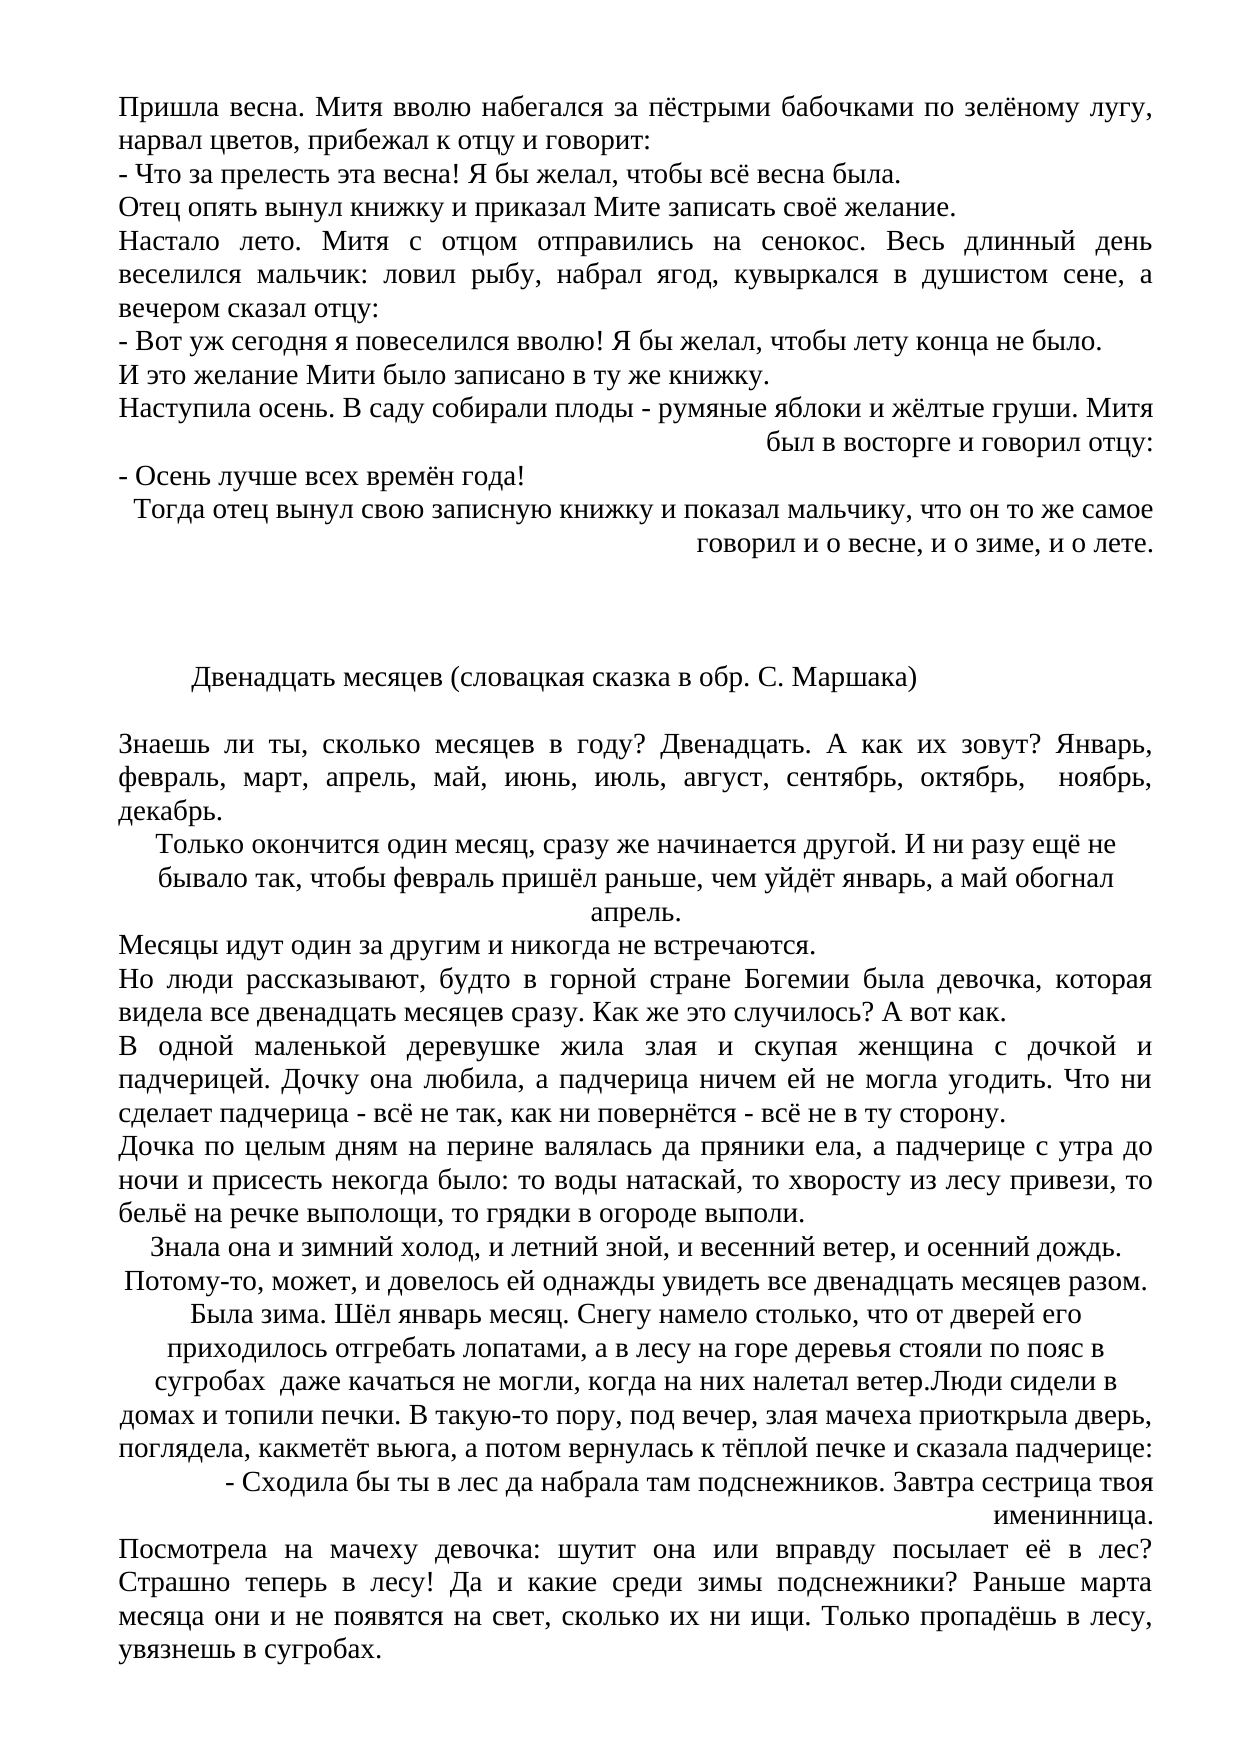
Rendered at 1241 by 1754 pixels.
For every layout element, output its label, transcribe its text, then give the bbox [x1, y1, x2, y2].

text - Осень лучше всех времён года! [118, 458, 1154, 491]
text Знаешь ли ты, сколько месяцев в году? Двенадцать. А как их зовут? Январь, февраль, март, апрель, май, июнь, июль, август, сентябрь, октябрь, ноябрь, декабрь. [118, 726, 1154, 827]
text Пришла весна. Митя вволю набегался за пёстрыми бабочками по зелёному лугу, нарвал цветов, прибежал к отцу и говорит: [118, 89, 1154, 156]
text Наступила осень. В саду собирали плоды - румяные яблоки и жёлтые груши. Митя был в восторге и говорил отцу: [118, 391, 1154, 458]
text И это желание Мити было записано в ту же книжку. [118, 357, 1154, 391]
text В одной маленькой деревушке жила злая и скупая женщина с дочкой и падчерицей. Дочку она любила, а падчерица ничем ей не могла угодить. Что ни сделает падчерица - всё не так, как ни повернётся - всё не в ту сторону. [118, 1028, 1154, 1128]
text - Сходила бы ты в лес да набрала там подснежников. Завтра сестрица твоя именинница. [118, 1464, 1154, 1531]
text Тогда отец вынул свою записную книжку и показал мальчику, что он то же самое говорил и о весне, и о зиме, и о лете. [118, 491, 1154, 558]
text Месяцы идут один за другим и никогда не встречаются. [118, 927, 1154, 961]
text - Что за прелесть эта весна! Я бы желал, чтобы всё весна была. [118, 156, 1154, 189]
text Посмотрела на мачеху девочка: шутит она или вправду посылает её в лес? Страшно теперь в лесу! Да и какие среди зимы подснежники? Раньше марта месяца они и не появятся на свет, сколько их ни ищи. Только пропадёшь в лесу, увязнешь в сугробах. [118, 1531, 1154, 1665]
text Двенадцать месяцев (словацкая сказка в обр. С. Маршака) [118, 659, 1154, 692]
text Знала она и зимний холод, и летний зной, и весенний ветер, и осенний дождь. Потому-то, может, и довелось ей однажды увидеть все двенадцать месяцев разом. [118, 1229, 1154, 1296]
text Была зима. Шёл январь месяц. Снегу намело столько, что от дверей его приходилось отгребать лопатами, а в лесу на горе деревья стояли по пояс в сугробах даже качаться не могли, когда на них налетал ветер.Люди сидели в домах и топили печки. В такую-то пору, под вечер, злая мачеха приоткрыла дверь, поглядела, какметёт вьюга, а потом вернулась к тёплой печке и сказала падчерице: [118, 1296, 1154, 1464]
text Только окончится один месяц, сразу же начинается другой. И ни разу ещё не бывало так, чтобы февраль пришёл раньше, чем уйдёт январь, а май обогнал апрель. [118, 827, 1154, 927]
text - Вот уж сегодня я повеселился вволю! Я бы желал, чтобы лету конца не было. [118, 323, 1154, 357]
text Настало лето. Митя с отцом отправились на сенокос. Весь длинный день веселился мальчик: ловил рыбу, набрал ягод, кувыркался в душистом сене, а вечером сказал отцу: [118, 223, 1154, 323]
text Отец опять вынул книжку и приказал Мите записать своё желание. [118, 189, 1154, 223]
text Но люди рассказывают, будто в горной стране Богемии была девочка, которая видела все двенадцать месяцев сразу. Как же это случилось? А вот как. [118, 961, 1154, 1028]
text Дочка по целым дням на перине валялась да пряники ела, а падчерице с утра до ночи и присесть некогда было: то воды натаскай, то хворосту из лесу привези, то бельё на речке выполощи, то грядки в огороде выполи. [118, 1128, 1154, 1229]
